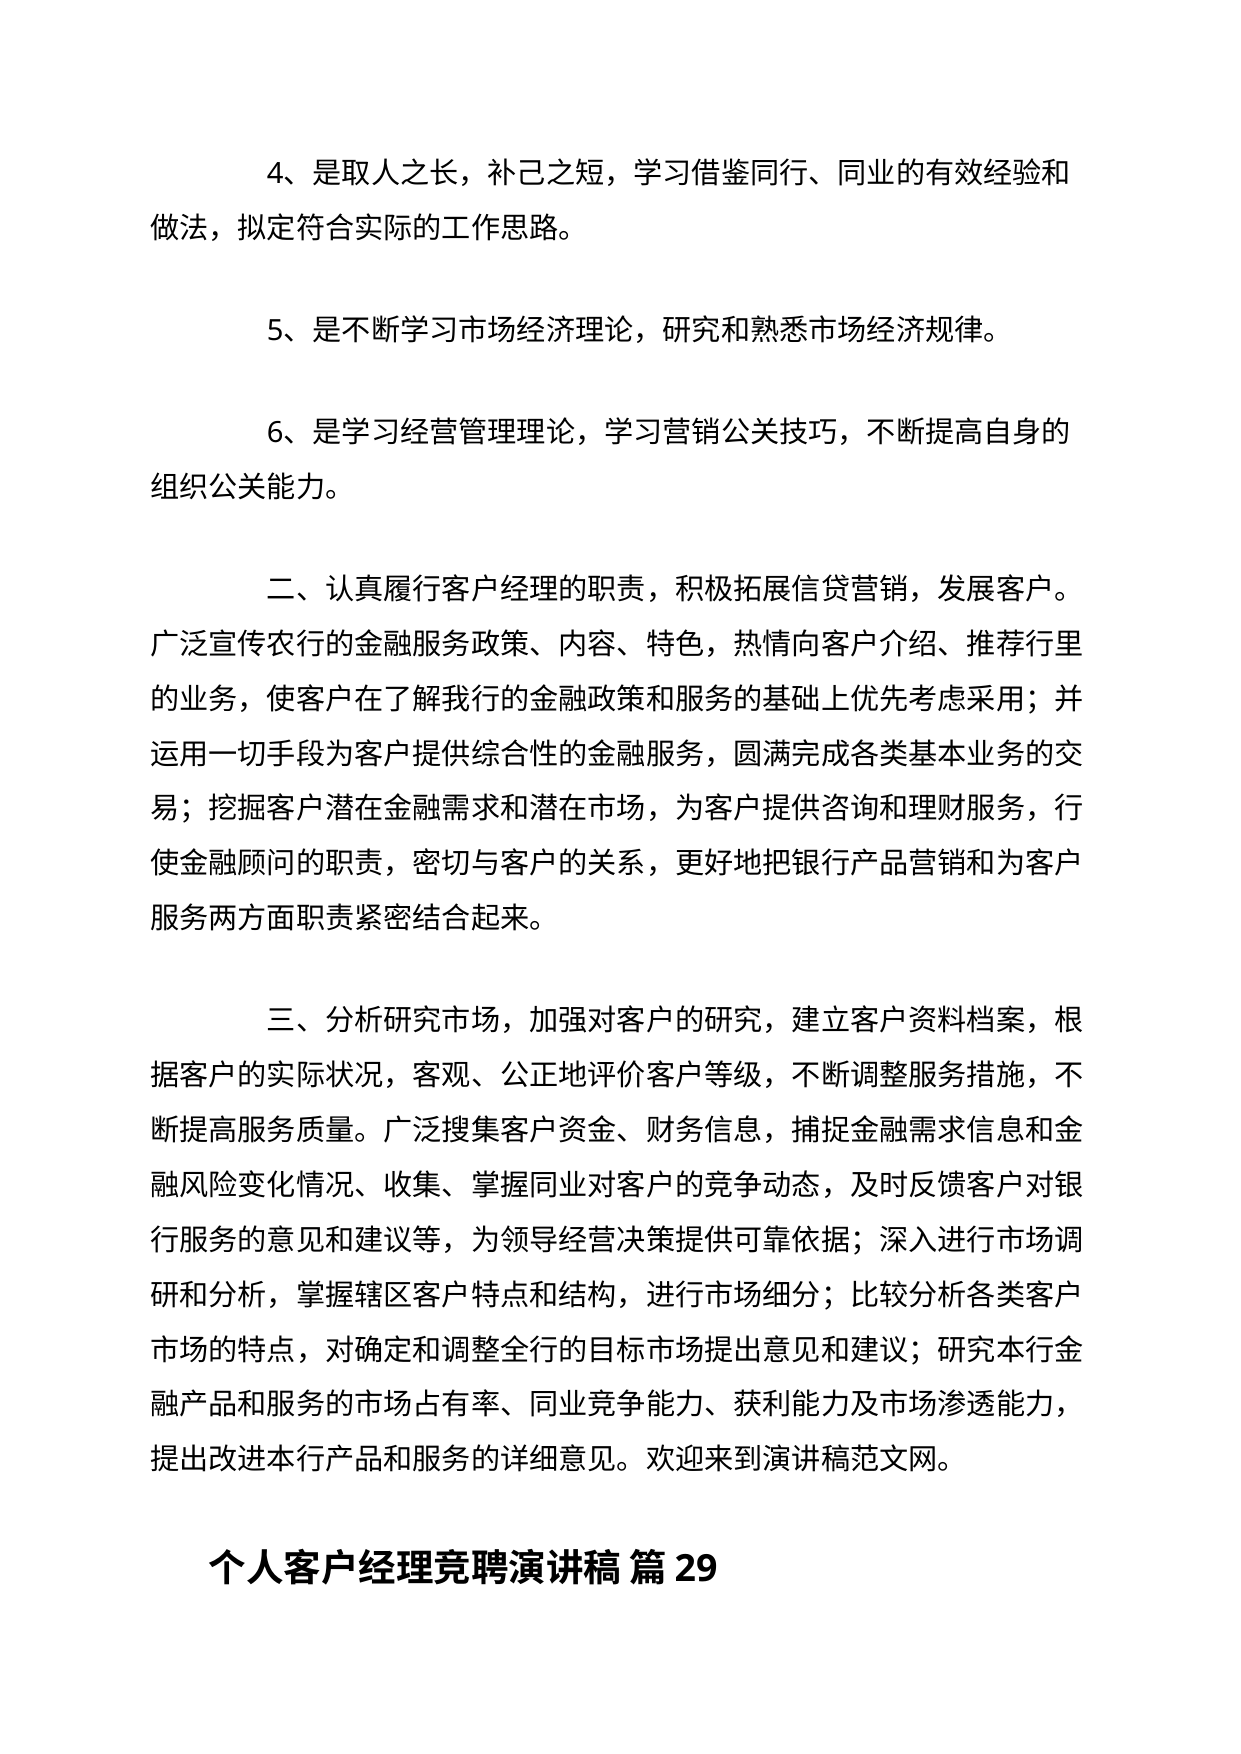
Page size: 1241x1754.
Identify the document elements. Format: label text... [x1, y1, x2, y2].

text 个人客户经理竞聘演讲稿 篇29 [150, 1538, 1090, 1592]
text 二、认真履行客户经理的职责，积极拓展信贷营销，发展客户。广泛宣传农行的金融服务政策、内容、特色，热情向客户介绍、推荐行里的业务，使客户在了解我行的金融政策和服务的基础上优先考虑采用；并运用一切手段为客户提供综合性的金融服务，圆满完成各类基本业务的交易；挖掘客户潜在金融需求和潜在市场，为客户提供咨询和理财服务，行使金融顾问的职责，密切与客户的关系，更好地把银行产品营销和为客户服务两方面职责紧密结合起来。 [150, 566, 1090, 937]
text 6、是学习经营管理理论，学习营销公关技巧，不断提高自身的组织公关能力。 [150, 409, 1090, 506]
text 三、分析研究市场，加强对客户的研究，建立客户资料档案，根据客户的实际状况，客观、公正地评价客户等级，不断调整服务措施，不断提高服务质量。广泛搜集客户资金、财务信息，捕捉金融需求信息和金融风险变化情况、收集、掌握同业对客户的竞争动态，及时反馈客户对银行服务的意见和建议等，为领导经营决策提供可靠依据；深入进行市场调研和分析，掌握辖区客户特点和结构，进行市场细分；比较分析各类客户市场的特点，对确定和调整全行的目标市场提出意见和建议；研究本行金融产品和服务的市场占有率、同业竞争能力、获利能力及市场渗透能力，提出改进本行产品和服务的详细意见。欢迎来到演讲稿范文网。 [150, 997, 1090, 1478]
text 4、是取人之长，补己之短，学习借鉴同行、同业的有效经验和做法，拟定符合实际的工作思路。 [150, 150, 1090, 247]
text 5、是不断学习市场经济理论，研究和熟悉市场经济规律。 [150, 307, 1090, 349]
